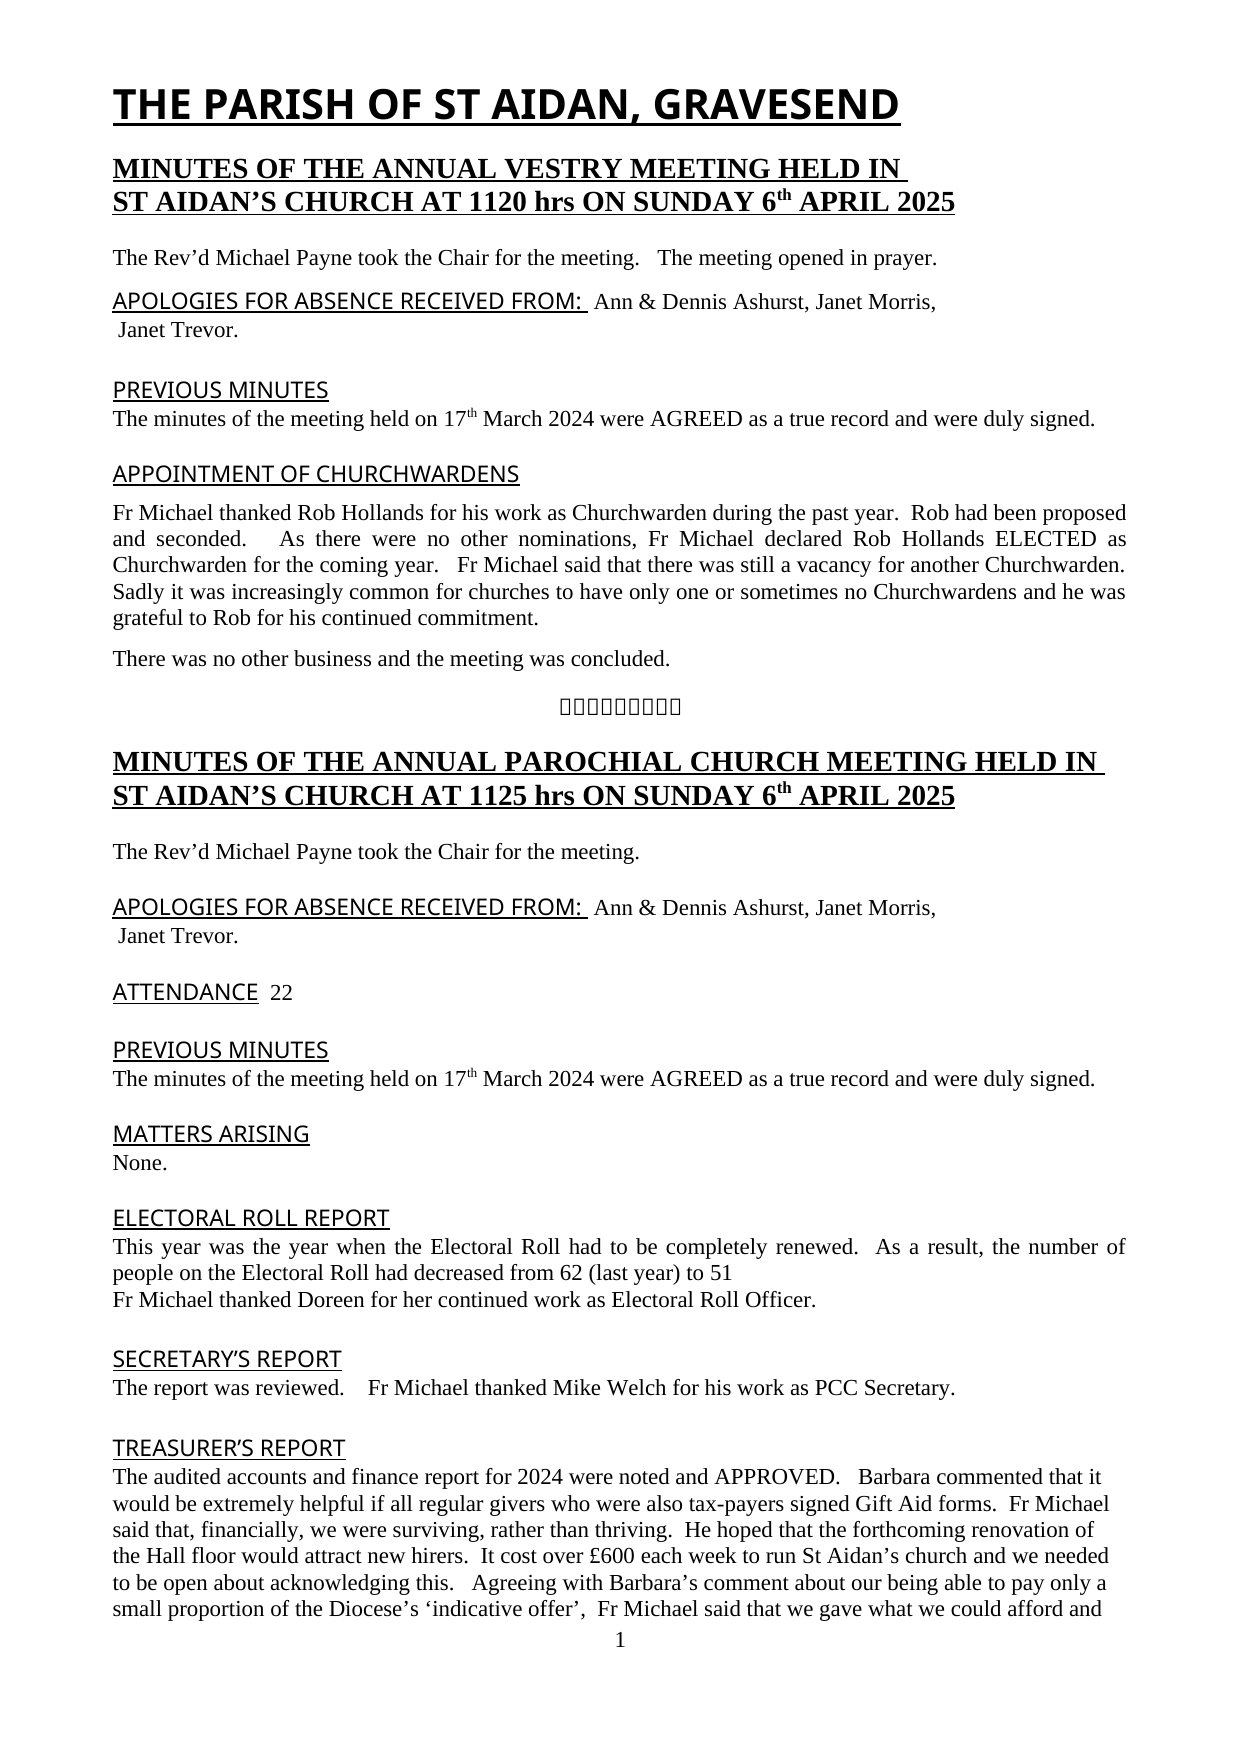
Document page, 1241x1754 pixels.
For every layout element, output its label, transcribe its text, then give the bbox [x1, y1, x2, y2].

text ST AIDAN’S CHURCH AT 1120 hrs ON SUNDAY 6th APRIL 2025 [112, 184, 1128, 218]
text Fr Michael thanked Rob Hollands for his work as Churchwarden during the past year. Rob had been proposed and seconded. As there were no other nominations, Fr Michael declared Rob Hollands ELECTED as Churchwarden for the coming year. Fr Michael said that there was still a vacancy for another Churchwarden. Sadly it was increasingly common for churches to have only one or sometimes no Churchwardens and he was grateful to Rob for his continued commitment. [112, 499, 1128, 631]
text There was no other business and the meeting was concluded. [112, 645, 1128, 671]
text  [112, 690, 1128, 722]
text APPOINTMENT OF CHURCHWARDENS [112, 458, 1128, 489]
text MINUTES OF THE ANNUAL PAROCHIAL CHURCH MEETING HELD IN ST AIDAN’S CHURCH AT 1125 hrs ON SUNDAY 6th APRIL 2025 [112, 744, 1128, 811]
text PREVIOUS MINUTES The minutes of the meeting held on 17th March 2024 were AGREED as a true record and were duly signed. [112, 374, 1128, 432]
text MATTERS ARISING [112, 1118, 1128, 1149]
text Fr Michael thanked Doreen for her continued work as Electoral Roll Officer. [112, 1286, 1128, 1312]
text MINUTES OF THE ANNUAL VESTRY MEETING HELD IN [112, 151, 1128, 184]
text THE PARISH OF ST AIDAN, GRAVESEND [112, 75, 1128, 132]
text None. [112, 1149, 1128, 1175]
text SECRETARY’S REPORT [112, 1343, 1128, 1374]
text The Rev’d Michael Payne took the Chair for the meeting. [112, 838, 1128, 864]
text The Rev’d Michael Payne took the Chair for the meeting. The meeting opened in prayer. [112, 244, 1128, 271]
text ATTENDANCE 22 [112, 976, 1128, 1007]
text The minutes of the meeting held on 17th March 2024 were AGREED as a true record and were duly signed. [112, 1065, 1128, 1091]
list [112, 1463, 1128, 1621]
text This year was the year when the Electoral Roll had to be completely renewed. As a result, the number of people on the Electoral Roll had decreased from 62 (last year) to 51 [112, 1233, 1128, 1286]
text TREASURER’S REPORT [112, 1432, 1128, 1463]
text APOLOGIES FOR ABSENCE RECEIVED FROM: Ann & Dennis Ashurst, Janet Morris, Janet Trevor. [112, 285, 1128, 343]
text The report was reviewed. Fr Michael thanked Mike Welch for his work as PCC Secretary. [112, 1374, 1128, 1401]
text APOLOGIES FOR ABSENCE RECEIVED FROM: Ann & Dennis Ashurst, Janet Morris, Janet Trevor. [112, 891, 1128, 976]
text PREVIOUS MINUTES [112, 1034, 1128, 1065]
text ELECTORAL ROLL REPORT [112, 1202, 1128, 1233]
